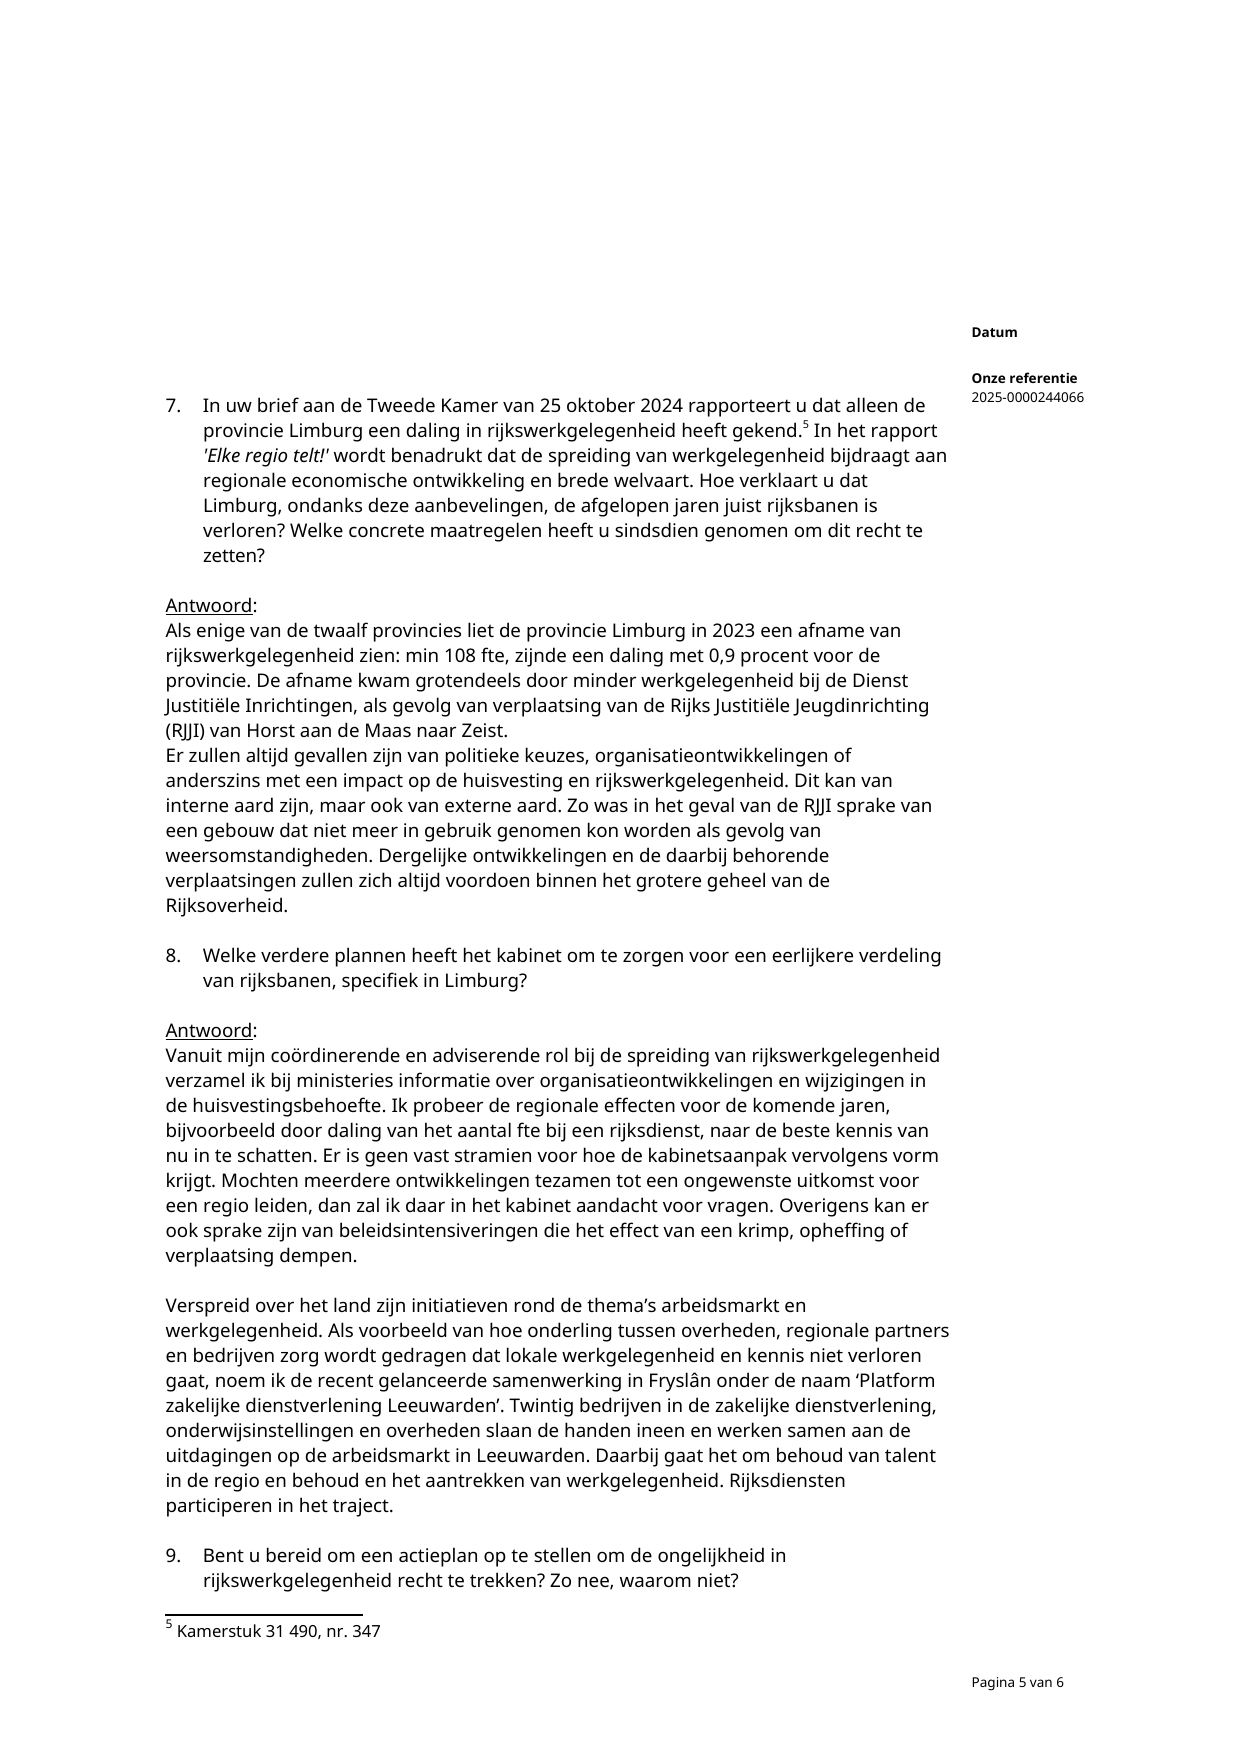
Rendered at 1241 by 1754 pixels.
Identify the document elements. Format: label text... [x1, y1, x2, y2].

text Antwoord: [165, 1017, 951, 1042]
text Vanuit mijn coördinerende en adviserende rol bij de spreiding van rijkswerkgelegenheid verzamel ik bij ministeries informatie over organisatieontwikkelingen en wijzigingen in de huisvestingsbehoefte. Ik probeer de regionale effecten voor de komende jaren, bijvoorbeeld door daling van het aantal fte bij een rijksdienst, naar de beste kennis van nu in te schatten. Er is geen vast stramien voor hoe de kabinetsaanpak vervolgens vorm krijgt. Mochten meerdere ontwikkelingen tezamen tot een ongewenste uitkomst voor een regio leiden, dan zal ik daar in het kabinet aandacht voor vragen. Overigens kan er ook sprake zijn van beleidsintensiveringen die het effect van een krimp, opheffing of verplaatsing dempen. [165, 1042, 951, 1267]
text Er zullen altijd gevallen zijn van politieke keuzes, organisatieontwikkelingen of anderszins met een impact op de huisvesting en rijkswerkgelegenheid. Dit kan van interne aard zijn, maar ook van externe aard. Zo was in het geval van de RJJI sprake van een gebouw dat niet meer in gebruik genomen kon worden als gevolg van weersomstandigheden. Dergelijke ontwikkelingen en de daarbij behorende verplaatsingen zullen zich altijd voordoen binnen het grotere geheel van de Rijksoverheid. [165, 742, 951, 917]
list In uw brief aan de Tweede Kamer van 25 oktober 2024 rapporteert u dat alleen de provincie Limburg een daling in rijkswerkgelegenheid heeft gekend. In het rapport 'Elke regio telt!' wordt benadrukt dat de spreiding van werkgelegenheid bijdraagt aan regionale economische ontwikkeling en brede welvaart. Hoe verklaart u dat Limburg, ondanks deze aanbevelingen, de afgelopen jaren juist rijksbanen is verloren? Welke concrete maatregelen heeft u sindsdien genomen om dit recht te zetten? [165, 392, 951, 567]
text Antwoord: [165, 592, 951, 617]
list Welke verdere plannen heeft het kabinet om te zorgen voor een eerlijkere verdeling van rijksbanen, specifiek in Limburg? [165, 942, 951, 992]
text Verspreid over het land zijn initiatieven rond de thema’s arbeidsmarkt en werkgelegenheid. Als voorbeeld van hoe onderling tussen overheden, regionale partners en bedrijven zorg wordt gedragen dat lokale werkgelegenheid en kennis niet verloren gaat, noem ik de recent gelanceerde samenwerking in Fryslân onder de naam ‘Platform zakelijke dienstverlening Leeuwarden’. Twintig bedrijven in de zakelijke dienstverlening, onderwijsinstellingen en overheden slaan de handen ineen en werken samen aan de uitdagingen op de arbeidsmarkt in Leeuwarden. Daarbij gaat het om behoud van talent in de regio en behoud en het aantrekken van werkgelegenheid. Rijksdiensten participeren in het traject. [165, 1292, 951, 1517]
text Als enige van de twaalf provincies liet de provincie Limburg in 2023 een afname van rijkswerkgelegenheid zien: min 108 fte, zijnde een daling met 0,9 procent voor de provincie. De afname kwam grotendeels door minder werkgelegenheid bij de Dienst Justitiële Inrichtingen, als gevolg van verplaatsing van de Rijks Justitiële Jeugdinrichting (RJJI) van Horst aan de Maas naar Zeist. [165, 617, 951, 742]
list Bent u bereid om een actieplan op te stellen om de ongelijkheid in rijkswerkgelegenheid recht te trekken? Zo nee, waarom niet? [165, 1542, 951, 1592]
